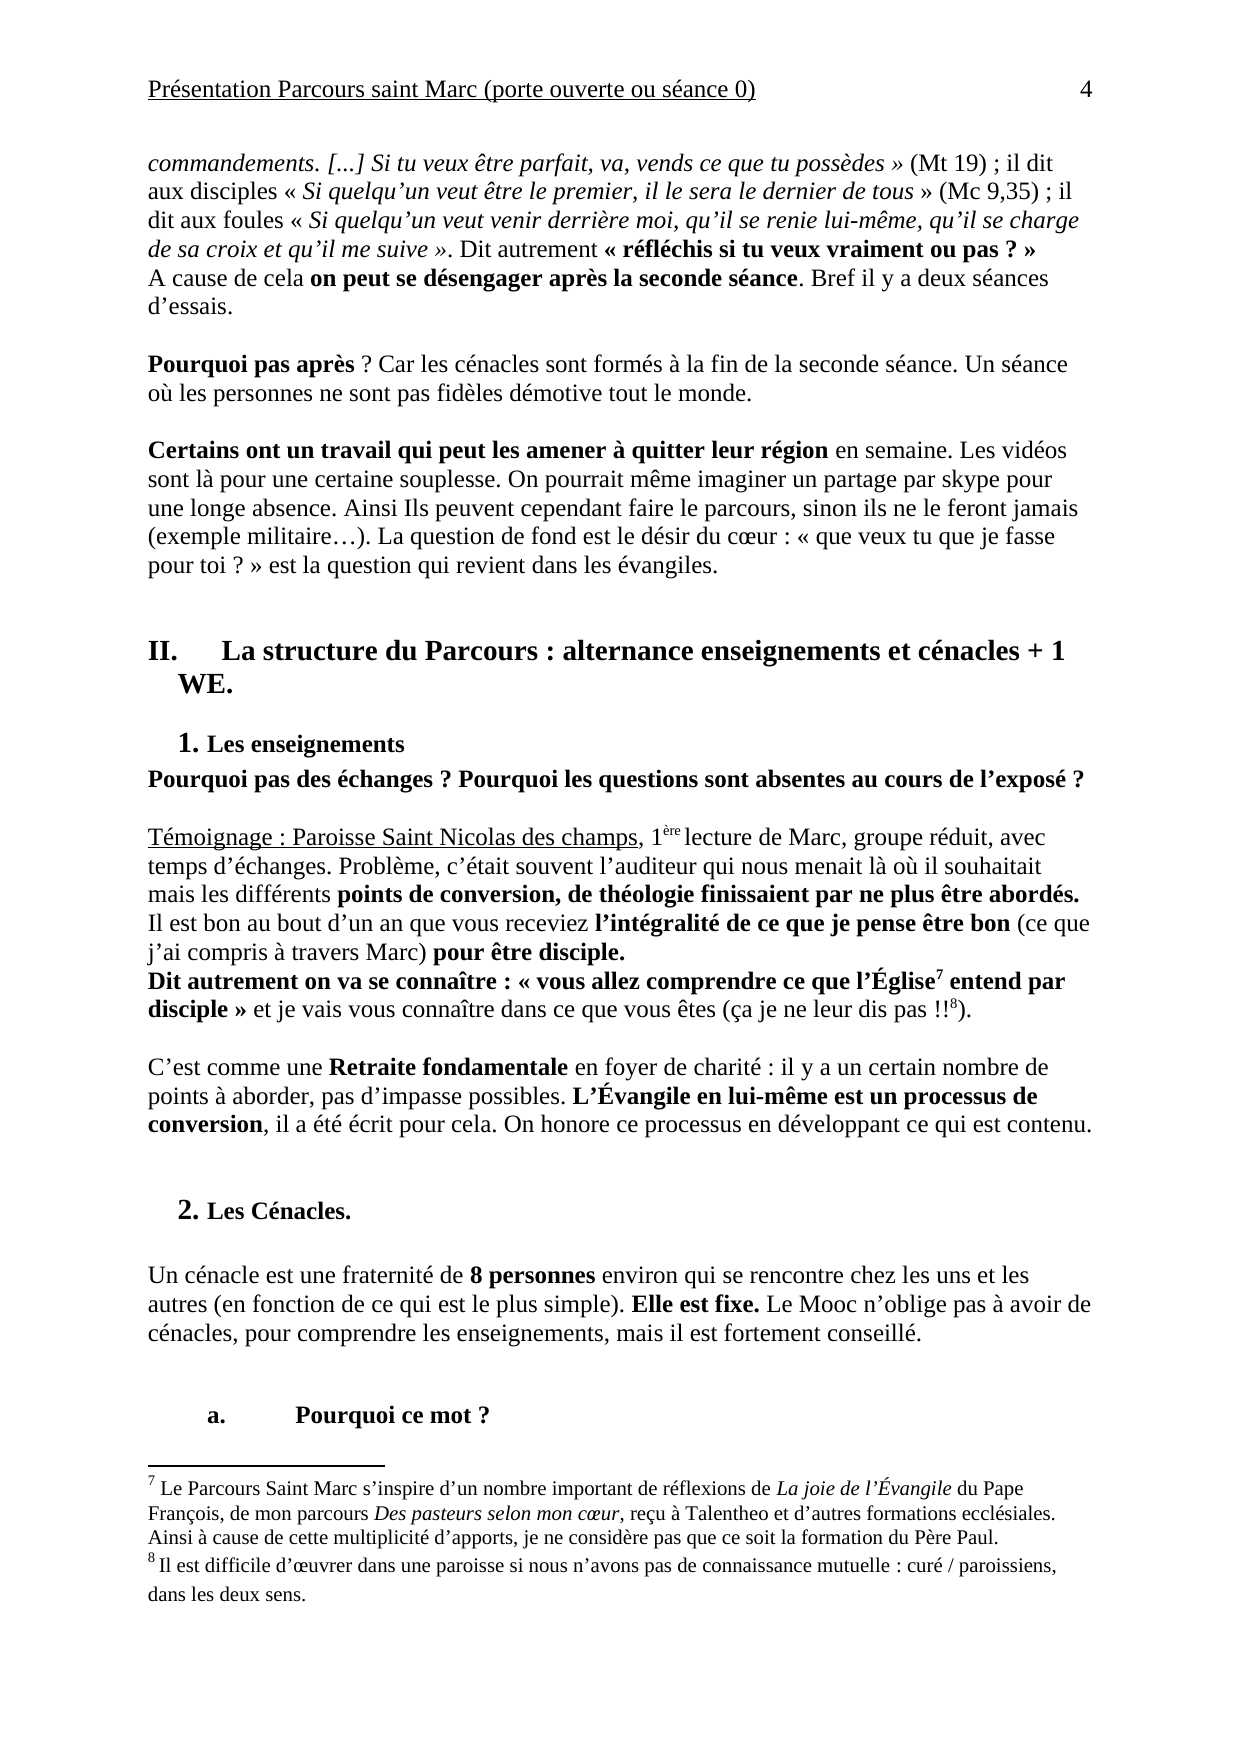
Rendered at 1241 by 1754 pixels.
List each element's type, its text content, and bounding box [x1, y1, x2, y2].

text Pourquoi pas des échanges ? Pourquoi les questions sont absentes au cours de l’exposé ? [148, 764, 1093, 793]
subtitle La structure du Parcours : alternance enseignements et cénacles + 1 WE. [148, 633, 1093, 700]
text Pourquoi pas après ? Car les cénacles sont formés à la fin de la seconde séance. Un séance où les personnes ne sont pas fidèles démotive tout le monde. [148, 349, 1093, 406]
subtitle Les enseignements [177, 725, 1093, 758]
text Certains ont un travail qui peut les amener à quitter leur région en semaine. Les vidéos sont là pour une certaine souplesse. On pourrait même imaginer un partage par skype pour une longe absence. Ainsi Ils peuvent cependant faire le parcours, sinon ils ne le feront jamais (exemple militaire…). La question de fond est le désir du cœur : « que veux tu que je fasse pour toi ? » est la question qui revient dans les évangiles. [148, 435, 1093, 579]
text C’est comme une Retraite fondamentale en foyer de charité : il y a un certain nombre de points à aborder, pas d’impasse possibles. L’Évangile en lui-même est un processus de conversion, il a été écrit pour cela. On honore ce processus en développant ce qui est contenu. [148, 1052, 1093, 1138]
text Un cénacle est une fraternité de 8 personnes environ qui se rencontre chez les uns et les autres (en fonction de ce qui est le plus simple). Elle est fixe. Le Mooc n’oblige pas à avoir de cénacles, pour comprendre les enseignements, mais il est fortement conseillé. [148, 1261, 1093, 1347]
text Témoignage : Paroisse Saint Nicolas des champs, 1ère lecture de Marc, groupe réduit, avec temps d’échanges. Problème, c’était souvent l’auditeur qui nous menait là où il souhaitait mais les différents points de conversion, de théologie finissaient par ne plus être abordés. [148, 822, 1093, 908]
subtitle Pourquoi ce mot ? [207, 1401, 1093, 1429]
text Dit autrement on va se connaître : « vous allez comprendre ce que l’Église entend par disciple » et je vais vous connaître dans ce que vous êtes (ça je ne leur dis pas !!). [148, 966, 1093, 1023]
text A cause de cela on peut se désengager après la seconde séance. Bref il y a deux séances d’essais. [148, 263, 1093, 320]
subtitle Les Cénacles. [177, 1192, 1093, 1226]
text Il est bon au bout d’un an que vous receviez l’intégralité de ce que je pense être bon (ce que j’ai compris à travers Marc) pour être disciple. [148, 908, 1093, 966]
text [148, 148, 1093, 263]
